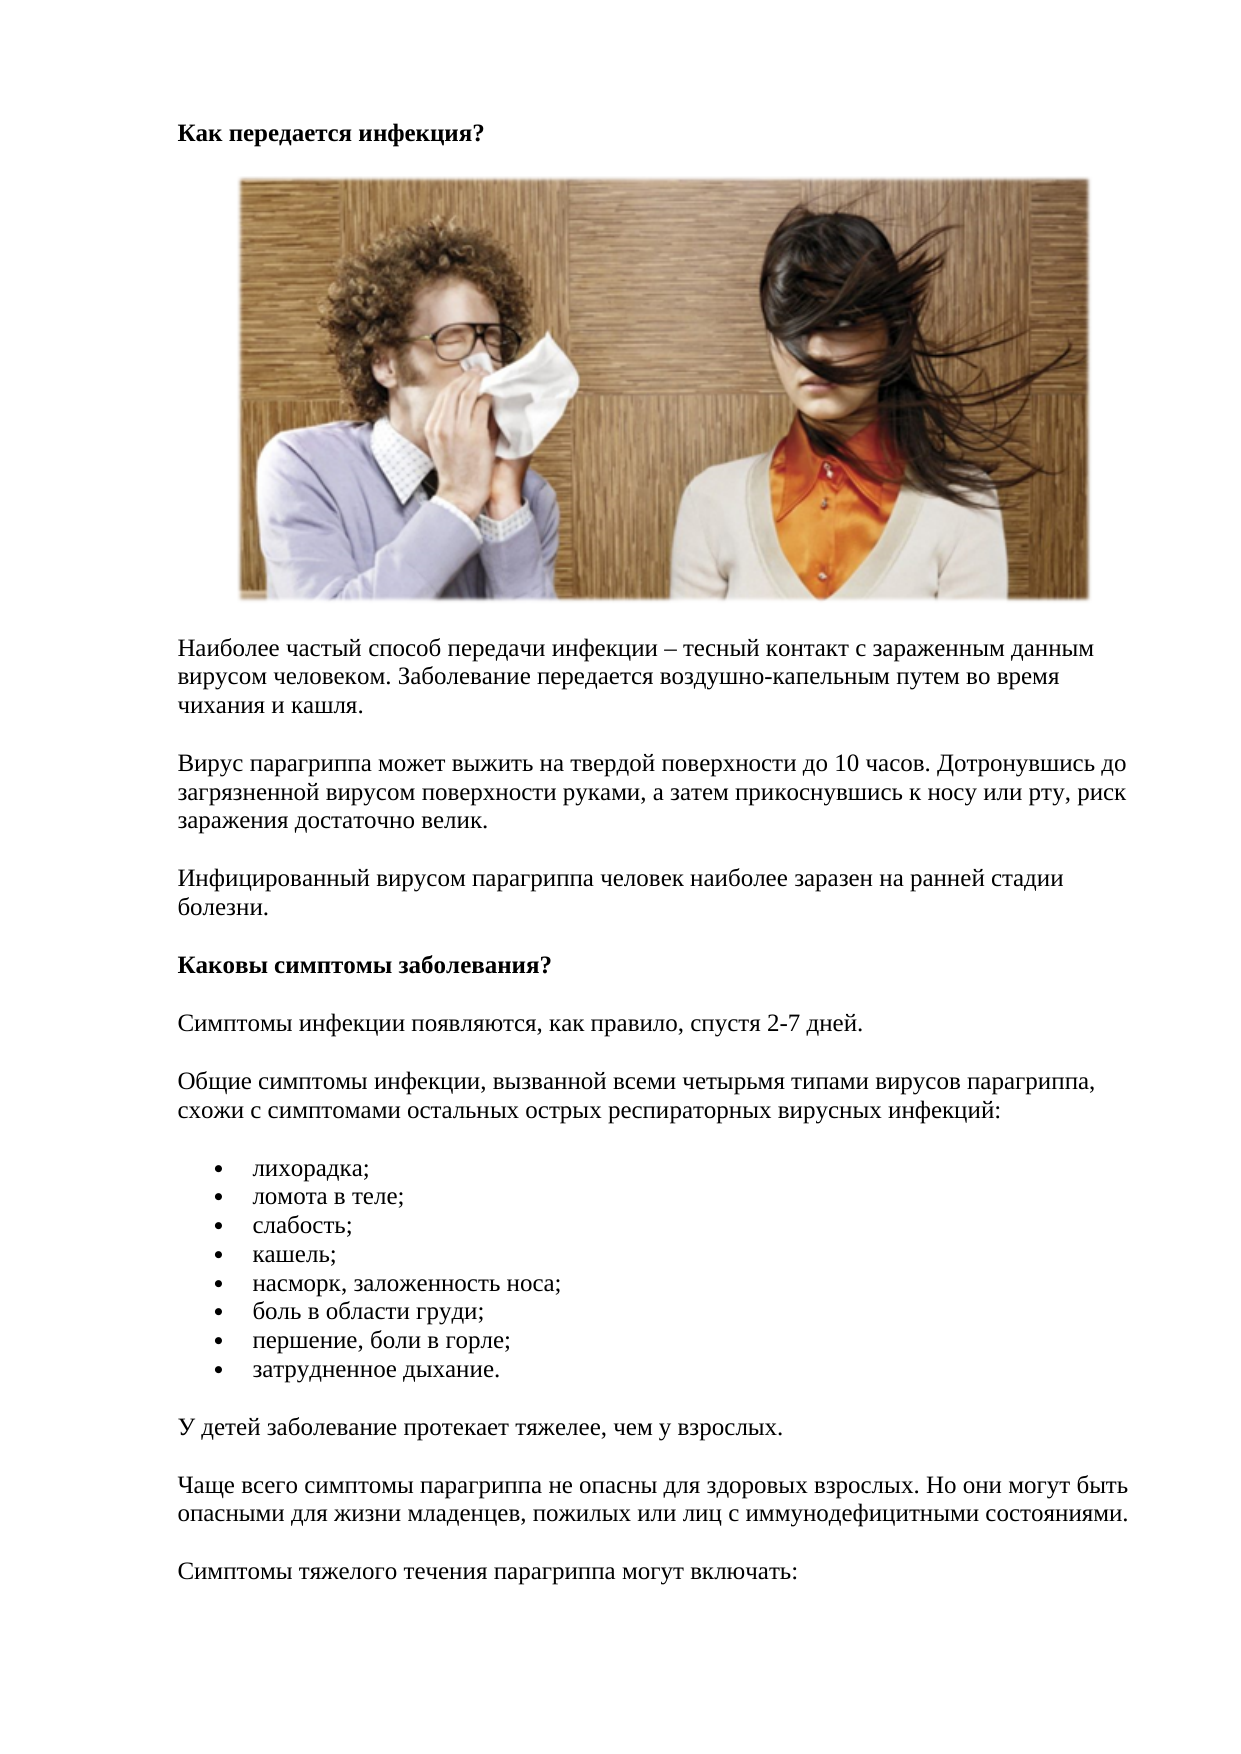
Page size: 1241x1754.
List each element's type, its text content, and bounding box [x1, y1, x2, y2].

list затрудненное дыхание. [215, 1354, 1152, 1383]
text Наиболее частый способ передачи инфекции – тесный контакт с зараженным данным вирусом человеком. Заболевание передается воздушно-капельным путем во время чихания и кашля. [177, 633, 1152, 719]
text Симптомы инфекции появляются, как правило, спустя 2-7 дней. [177, 1008, 1152, 1037]
list насморк, заложенность носа; [215, 1268, 1152, 1296]
text Симптомы тяжелого течения парагриппа могут включать: [177, 1556, 1152, 1585]
text Общие симптомы инфекции, вызванной всеми четырьмя типами вирусов парагриппа, схожи с симптомами остальных острых респираторных вирусных инфекций: [177, 1066, 1152, 1123]
text Каковы симптомы заболевания? [177, 950, 1152, 979]
text Вирус парагриппа может выжить на твердой поверхности до 10 часов. Дотронувшись до загрязненной вирусом поверхности руками, а затем прикоснувшись к носу или рту, риск заражения достаточно велик. [177, 748, 1152, 834]
list лихорадка; [215, 1153, 1152, 1181]
text У детей заболевание протекает тяжелее, чем у взрослых. [177, 1412, 1152, 1441]
list ломота в теле; [215, 1181, 1152, 1210]
text Как передается инфекция? [177, 118, 1152, 147]
list слабость; [215, 1210, 1152, 1239]
text Инфицированный вирусом парагриппа человек наиболее заразен на ранней стадии болезни. [177, 863, 1152, 921]
picture [236, 176, 1093, 604]
list кашель; [215, 1239, 1152, 1268]
list боль в области груди; [215, 1296, 1152, 1325]
list першение, боли в горле; [215, 1325, 1152, 1354]
text Чаще всего симптомы парагриппа не опасны для здоровых взрослых. Но они могут быть опасными для жизни младенцев, пожилых или лиц с иммунодефицитными состояниями. [177, 1470, 1152, 1527]
